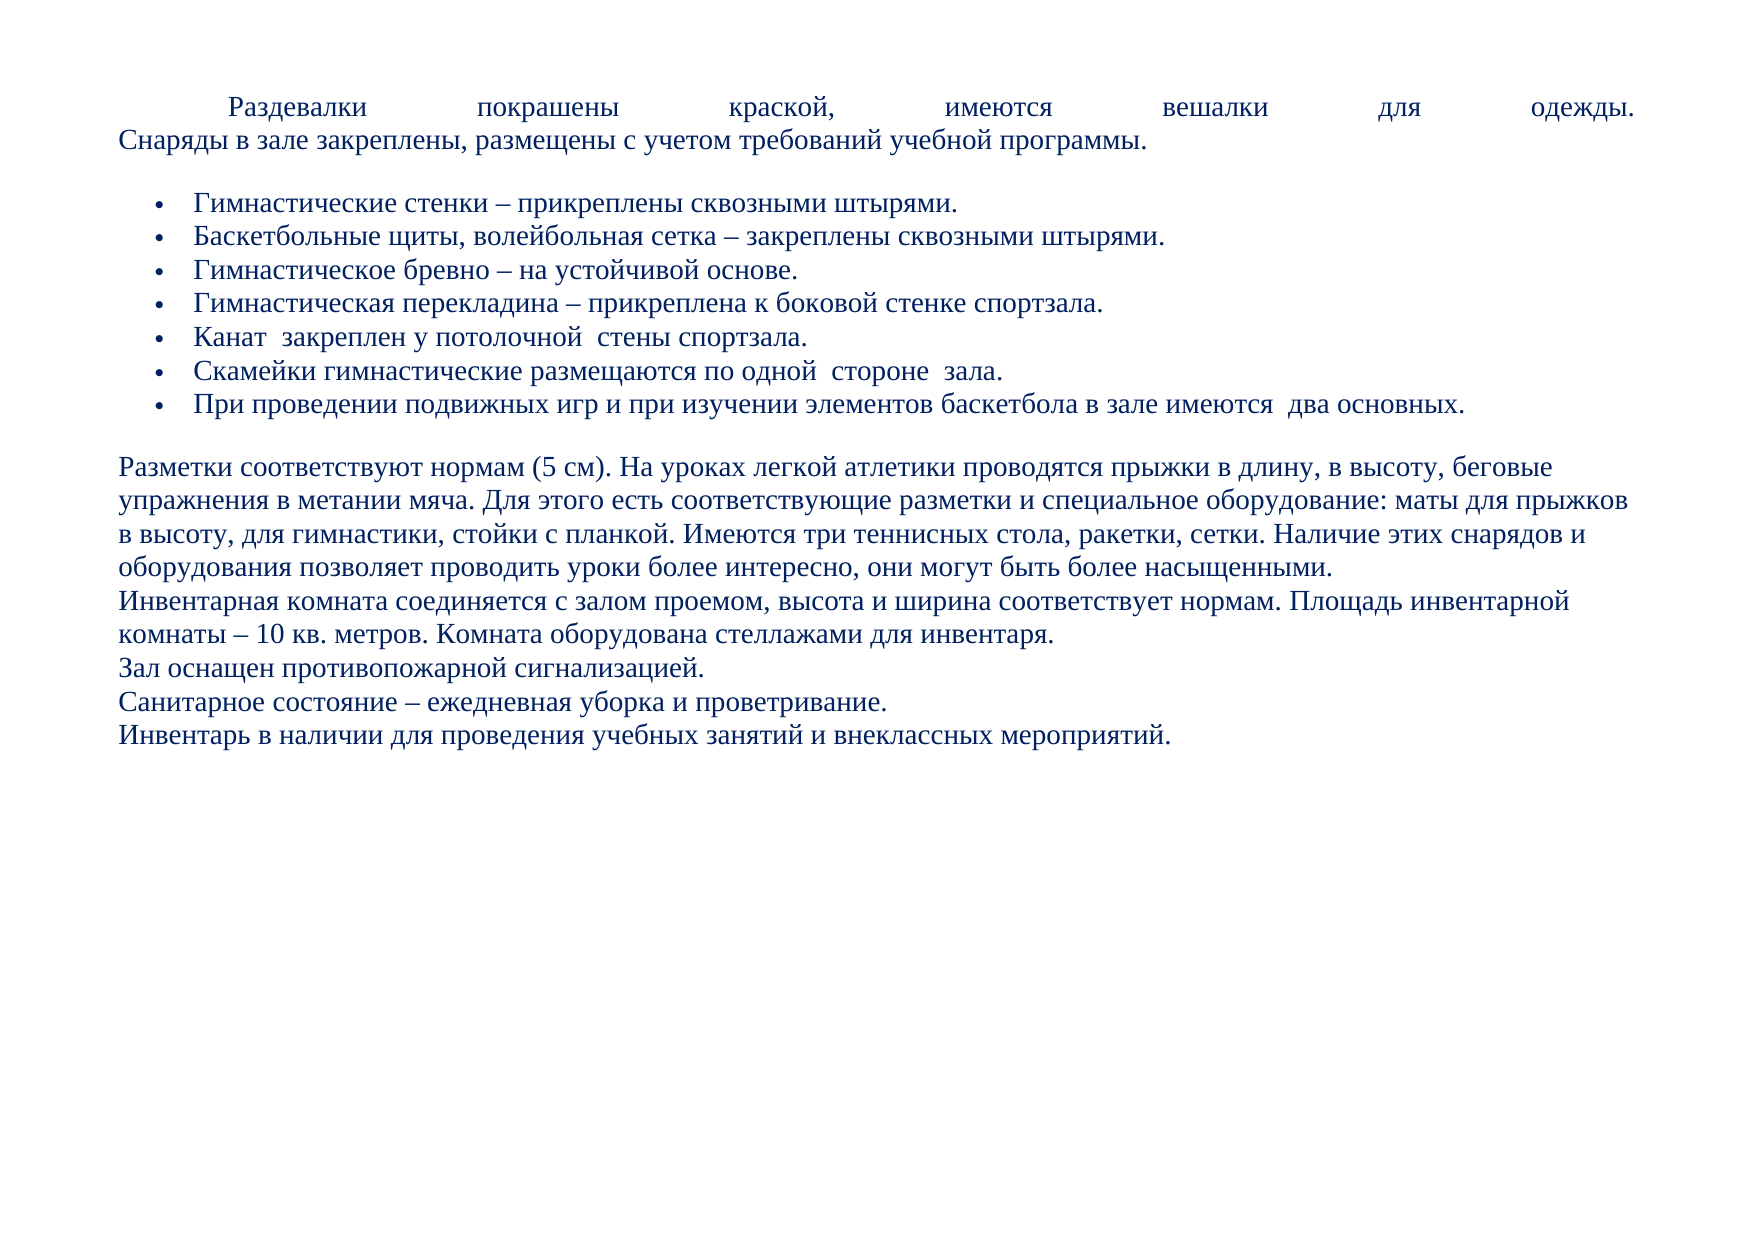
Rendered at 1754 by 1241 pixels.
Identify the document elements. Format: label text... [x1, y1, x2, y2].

list Гимнастическая перекладина – прикреплена к боковой стенке спортзала. [156, 286, 1636, 319]
list Баскетбольные щиты, волейбольная сетка – закреплены сквозными штырями. [156, 218, 1636, 252]
text Разметки соответствуют нормам (5 см). На уроках легкой атлетики проводятся прыжки в длину, в высоту, беговые упражнения в метании мяча. Для этого есть соответствующие разметки и специальное оборудование: маты для прыжков в высоту, для гимнастики, стойки с планкой. Имеются три теннисных стола, ракетки, сетки. Наличие этих снарядов и оборудования позволяет проводить уроки более интересно, они могут быть более насыщенными. Инвентарная комната соединяется с залом проемом, высота и ширина соответствует нормам. Площадь инвентарной комнаты – 10 кв. метров. Комната оборудована стеллажами для инвентаря. Зал оснащен противопожарной сигнализацией. Санитарное состояние – ежедневная уборка и проветривание. Инвентарь в наличии для проведения учебных занятий и внеклассных мероприятий. [118, 449, 1636, 751]
list Гимнастическое бревно – на устойчивой основе. [156, 252, 1636, 286]
list Скамейки гимнастические размещаются по одной стороне зала. [156, 353, 1636, 386]
list Гимнастические стенки – прикреплены сквозными штырями. [156, 185, 1636, 218]
list Канат закреплен у потолочной стены спортзала. [156, 319, 1636, 353]
list При проведении подвижных игр и при изучении элементов баскетбола в зале имеются два основных. [156, 386, 1636, 420]
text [118, 89, 1636, 156]
